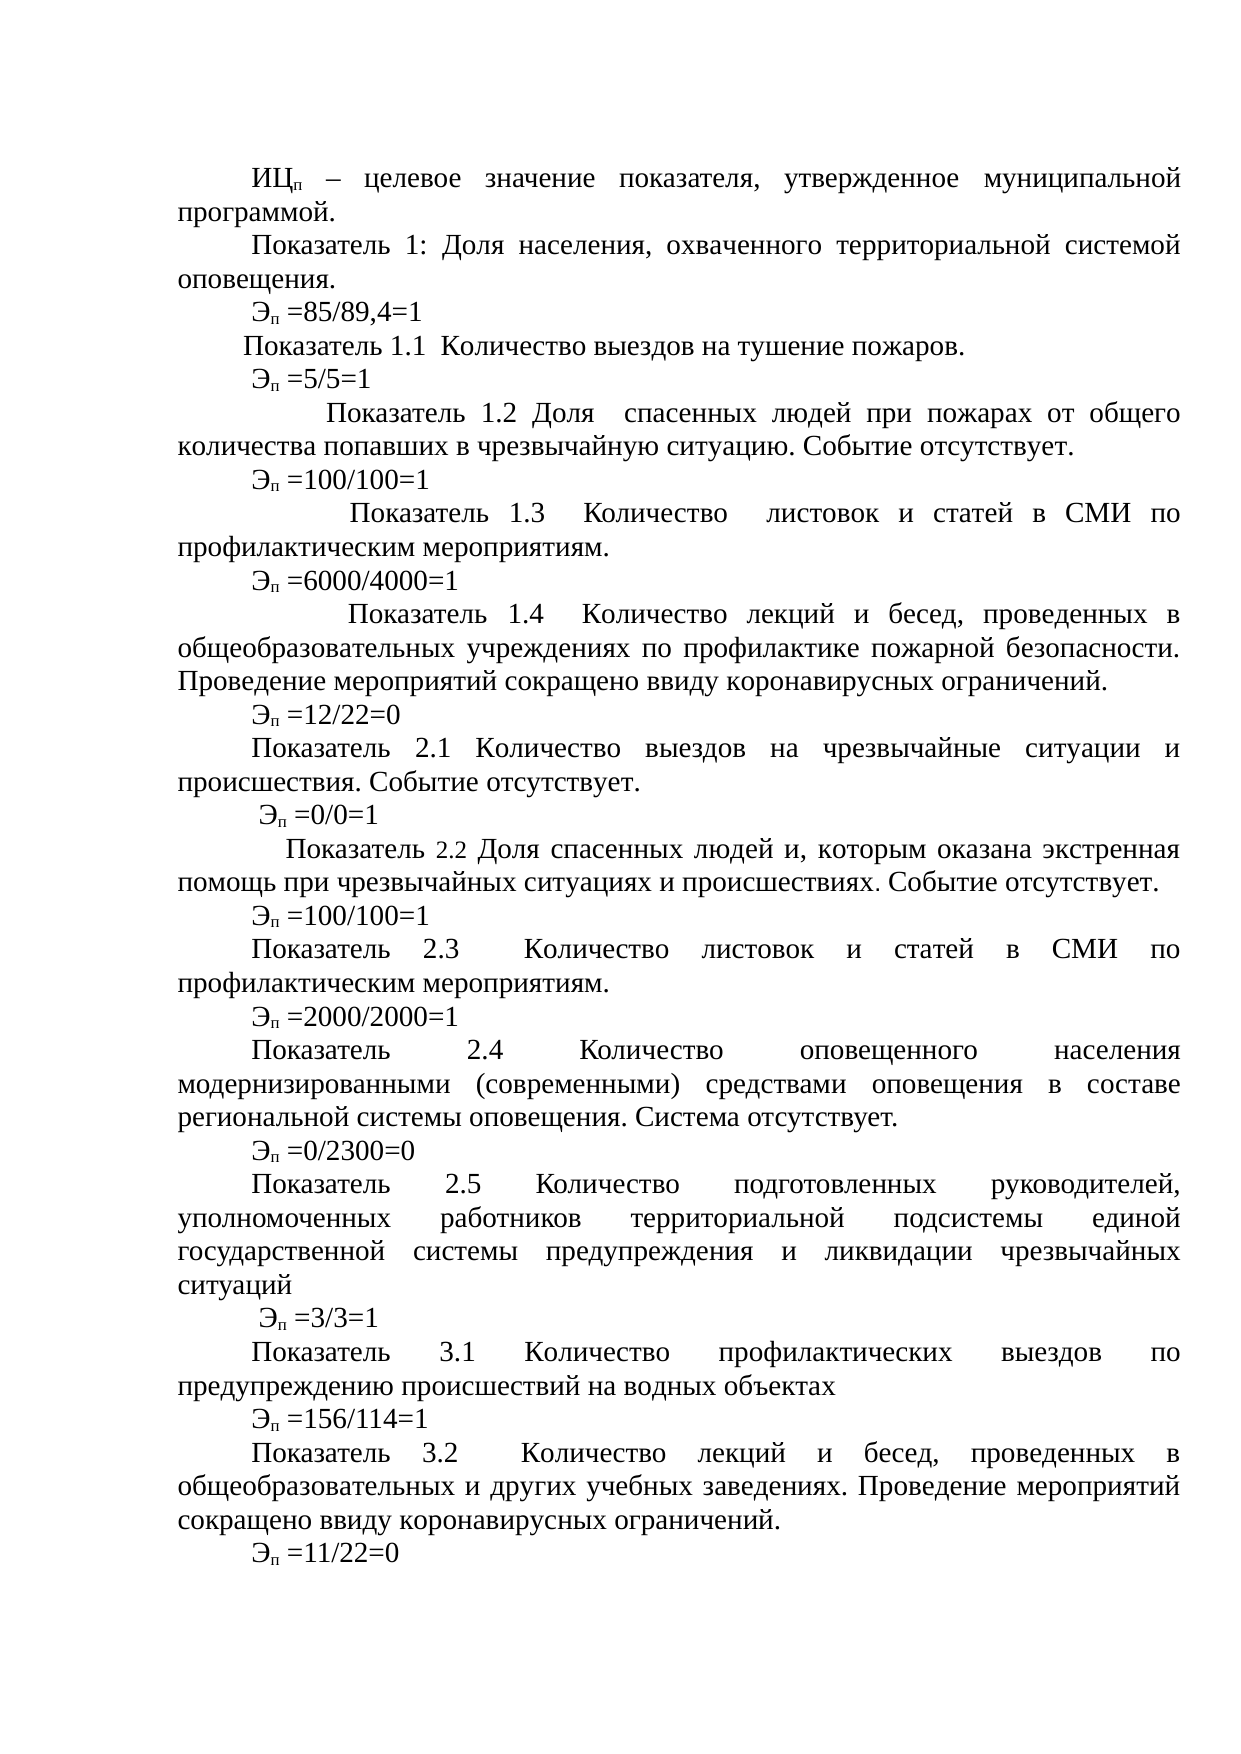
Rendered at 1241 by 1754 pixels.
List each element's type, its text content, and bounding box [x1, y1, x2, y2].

text Показатель 1.2 Доля спасенных людей при пожарах от общего количества попавших в чрезвычайную ситуацию. Событие отсутствует. [177, 395, 1181, 462]
text Эп =11/22=0 [177, 1535, 1181, 1569]
text Эп =0/2300=0 [177, 1133, 1181, 1166]
text Эп =85/89,4=1 [177, 294, 1181, 328]
text Показатель 2.1 Количество выездов на чрезвычайные ситуации и происшествия. Событие отсутствует. [177, 730, 1181, 797]
text Показатель 2.3 Количество листовок и статей в СМИ по профилактическим мероприятиям. [177, 932, 1181, 999]
text Эп =2000/2000=1 [177, 999, 1181, 1032]
text Эп =12/22=0 [177, 697, 1181, 730]
text Показатель 3.2 Количество лекций и бесед, проведенных в общеобразовательных и других учебных заведениях. Проведение мероприятий сокращено ввиду коронавирусных ограничений. [177, 1435, 1181, 1535]
text Показатель 3.1 Количество профилактических выездов по предупреждению происшествий на водных объектах [177, 1334, 1181, 1401]
text Эп =100/100=1 [177, 462, 1181, 496]
text Эп =5/5=1 [177, 361, 1181, 395]
text Показатель 1.1 Количество выездов на тушение пожаров. [177, 328, 1181, 361]
text Показатель 2.5 Количество подготовленных руководителей, уполномоченных работников территориальной подсистемы единой государственной системы предупреждения и ликвидации чрезвычайных ситуаций [177, 1166, 1181, 1301]
text Эп =0/0=1 [177, 797, 1181, 831]
text Показатель 2.2 Доля спасенных людей и, которым оказана экстренная помощь при чрезвычайных ситуациях и происшествиях. Событие отсутствует. [177, 831, 1181, 898]
text Показатель 1: Доля населения, охваченного территориальной системой оповещения. [177, 227, 1181, 294]
text Эп =156/114=1 [177, 1401, 1181, 1435]
text Показатель 2.4 Количество оповещенного населения модернизированными (современными) средствами оповещения в составе региональной системы оповещения. Система отсутствует. [177, 1032, 1181, 1133]
text Эп =6000/4000=1 [177, 563, 1181, 596]
text Показатель 1.4 Количество лекций и бесед, проведенных в общеобразовательных учреждениях по профилактике пожарной безопасности. Проведение мероприятий сокращено ввиду коронавирусных ограничений. [177, 596, 1181, 697]
text ИЦп – целевое значение показателя, утвержденное муниципальной программой. [177, 160, 1181, 227]
text Эп =100/100=1 [177, 898, 1181, 932]
text Эп =3/3=1 [177, 1301, 1181, 1334]
text Показатель 1.3 Количество листовок и статей в СМИ по профилактическим мероприятиям. [177, 496, 1181, 563]
